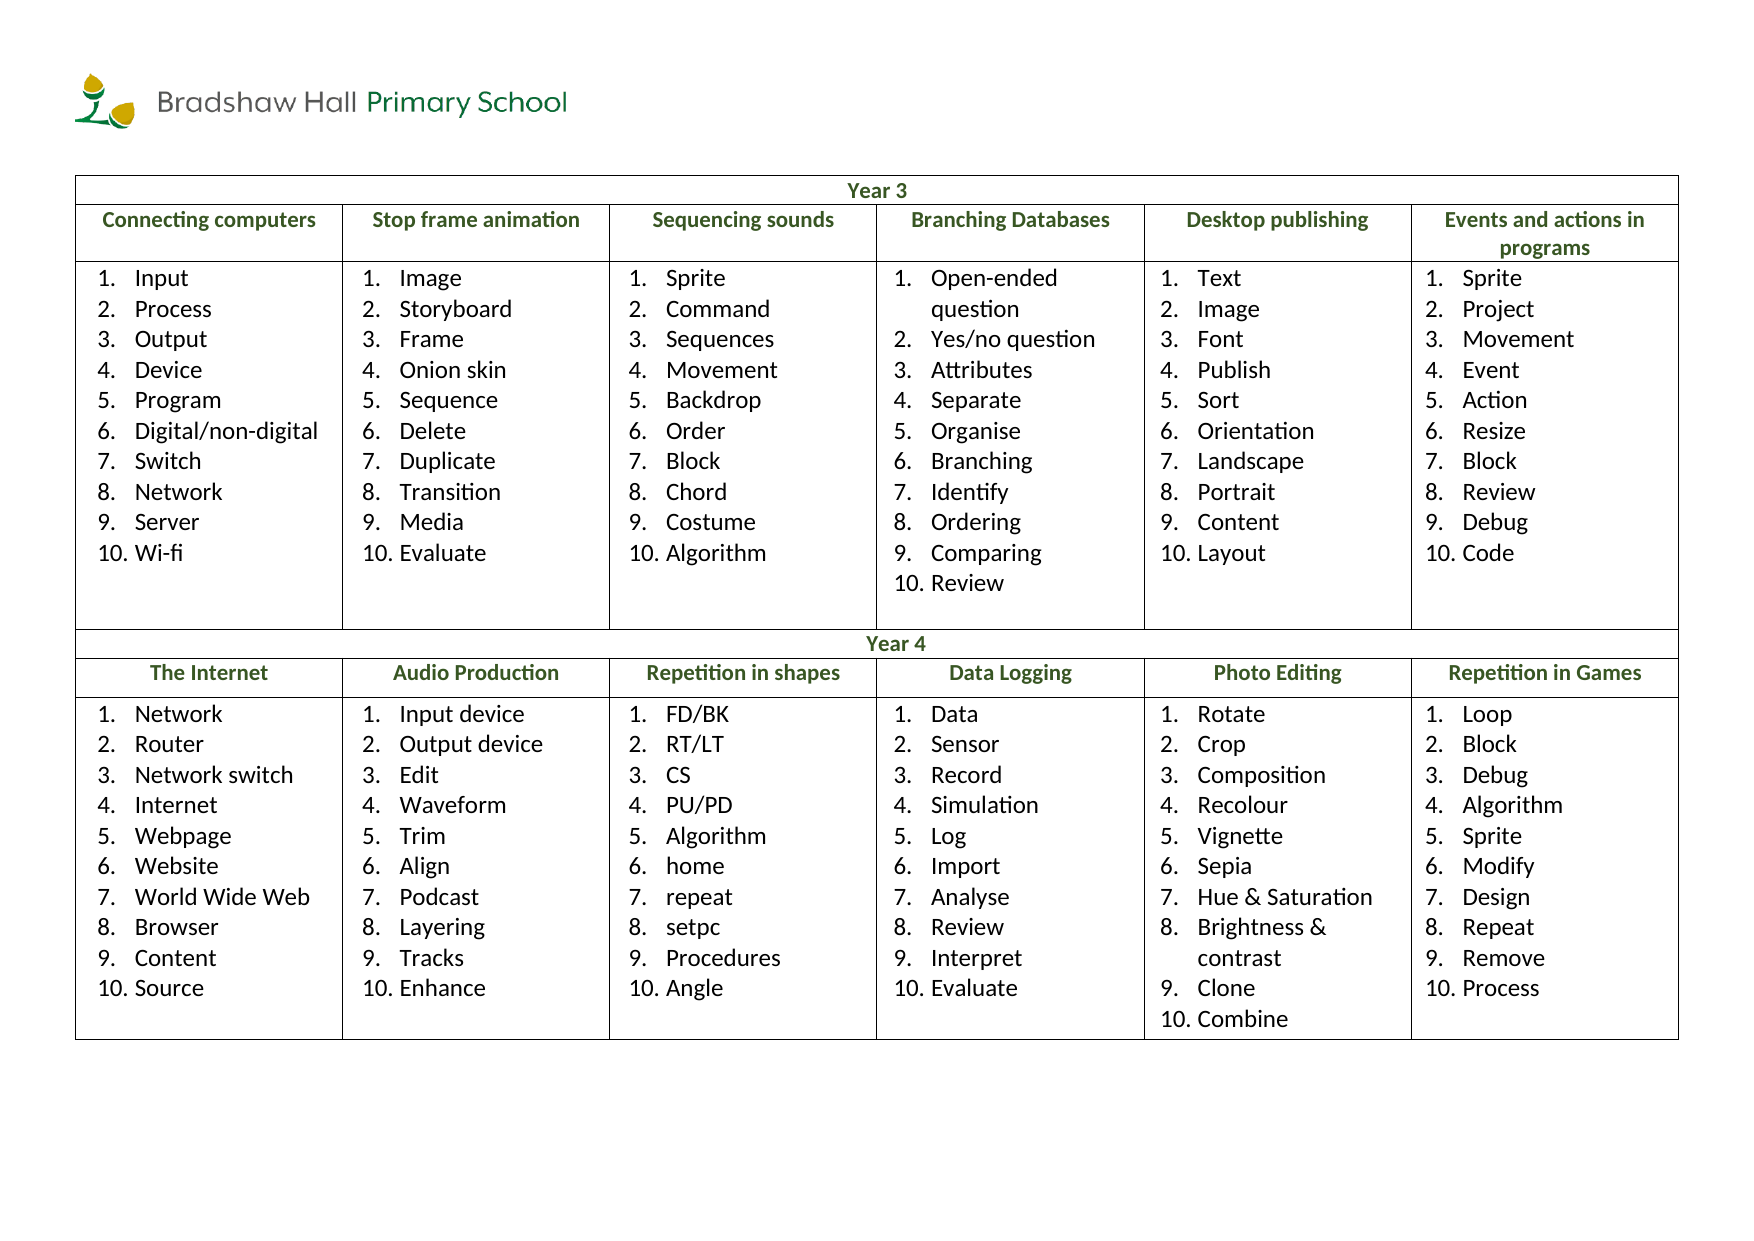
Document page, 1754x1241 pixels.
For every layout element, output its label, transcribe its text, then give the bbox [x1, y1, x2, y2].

table_header Year 3 [76, 176, 1678, 204]
table_cell Sequencing sounds [610, 205, 876, 261]
table_cell FD/BK RT/LT CS PU/PD Algorithm home repeat setpc Procedures Angle [610, 698, 876, 1039]
table_cell Input device Output device Edit Waveform Trim Align Podcast Layering Tracks Enhance [343, 698, 609, 1039]
table_cell Network Router Network switch Internet Webpage Website World Wide Web Browser Content Source [76, 698, 342, 1039]
table_cell Events and actions in programs [1412, 205, 1678, 261]
table_cell Loop Block Debug Algorithm Sprite Modify Design Repeat Remove Process [1412, 698, 1678, 1039]
table_cell Desktop publishing [1145, 205, 1411, 261]
table_cell Text Image Font Publish Sort Orientation Landscape Portrait Content Layout [1145, 262, 1411, 628]
table_cell Sprite Project Movement Event Action Resize Block Review Debug Code [1412, 262, 1678, 628]
table_cell Repetition in shapes [610, 659, 876, 697]
table_cell Image Storyboard Frame Onion skin Sequence Delete Duplicate Transition Media Evaluate [343, 262, 609, 628]
table_cell Year 4 [76, 630, 1678, 657]
table_cell Photo Editing [1145, 659, 1411, 697]
table_cell The Internet [76, 659, 342, 697]
table_cell Repetition in Games [1412, 659, 1678, 697]
table_cell Input Process Output Device Program Digital/non-digital Switch Network Server Wi-fi [76, 262, 342, 628]
table_cell Data Sensor Record Simulation Log Import Analyse Review Interpret Evaluate [877, 698, 1144, 1039]
table_cell Branching Databases [877, 205, 1144, 261]
table_cell Rotate Crop Composition Recolour Vignette Sepia Hue & Saturation Brightness & contrast Clone Combine [1145, 698, 1411, 1039]
table_cell Open-ended question Yes/no question Attributes Separate Organise Branching Identify Ordering Comparing Review [877, 262, 1144, 628]
table_cell Audio Production [343, 659, 609, 697]
table_cell Stop frame animation [343, 205, 609, 261]
table_cell Data Logging [877, 659, 1144, 697]
picture [75, 73, 566, 129]
table_cell Connecting computers [76, 205, 342, 261]
table_cell Sprite Command Sequences Movement Backdrop Order Block Chord Costume Algorithm [610, 262, 876, 628]
